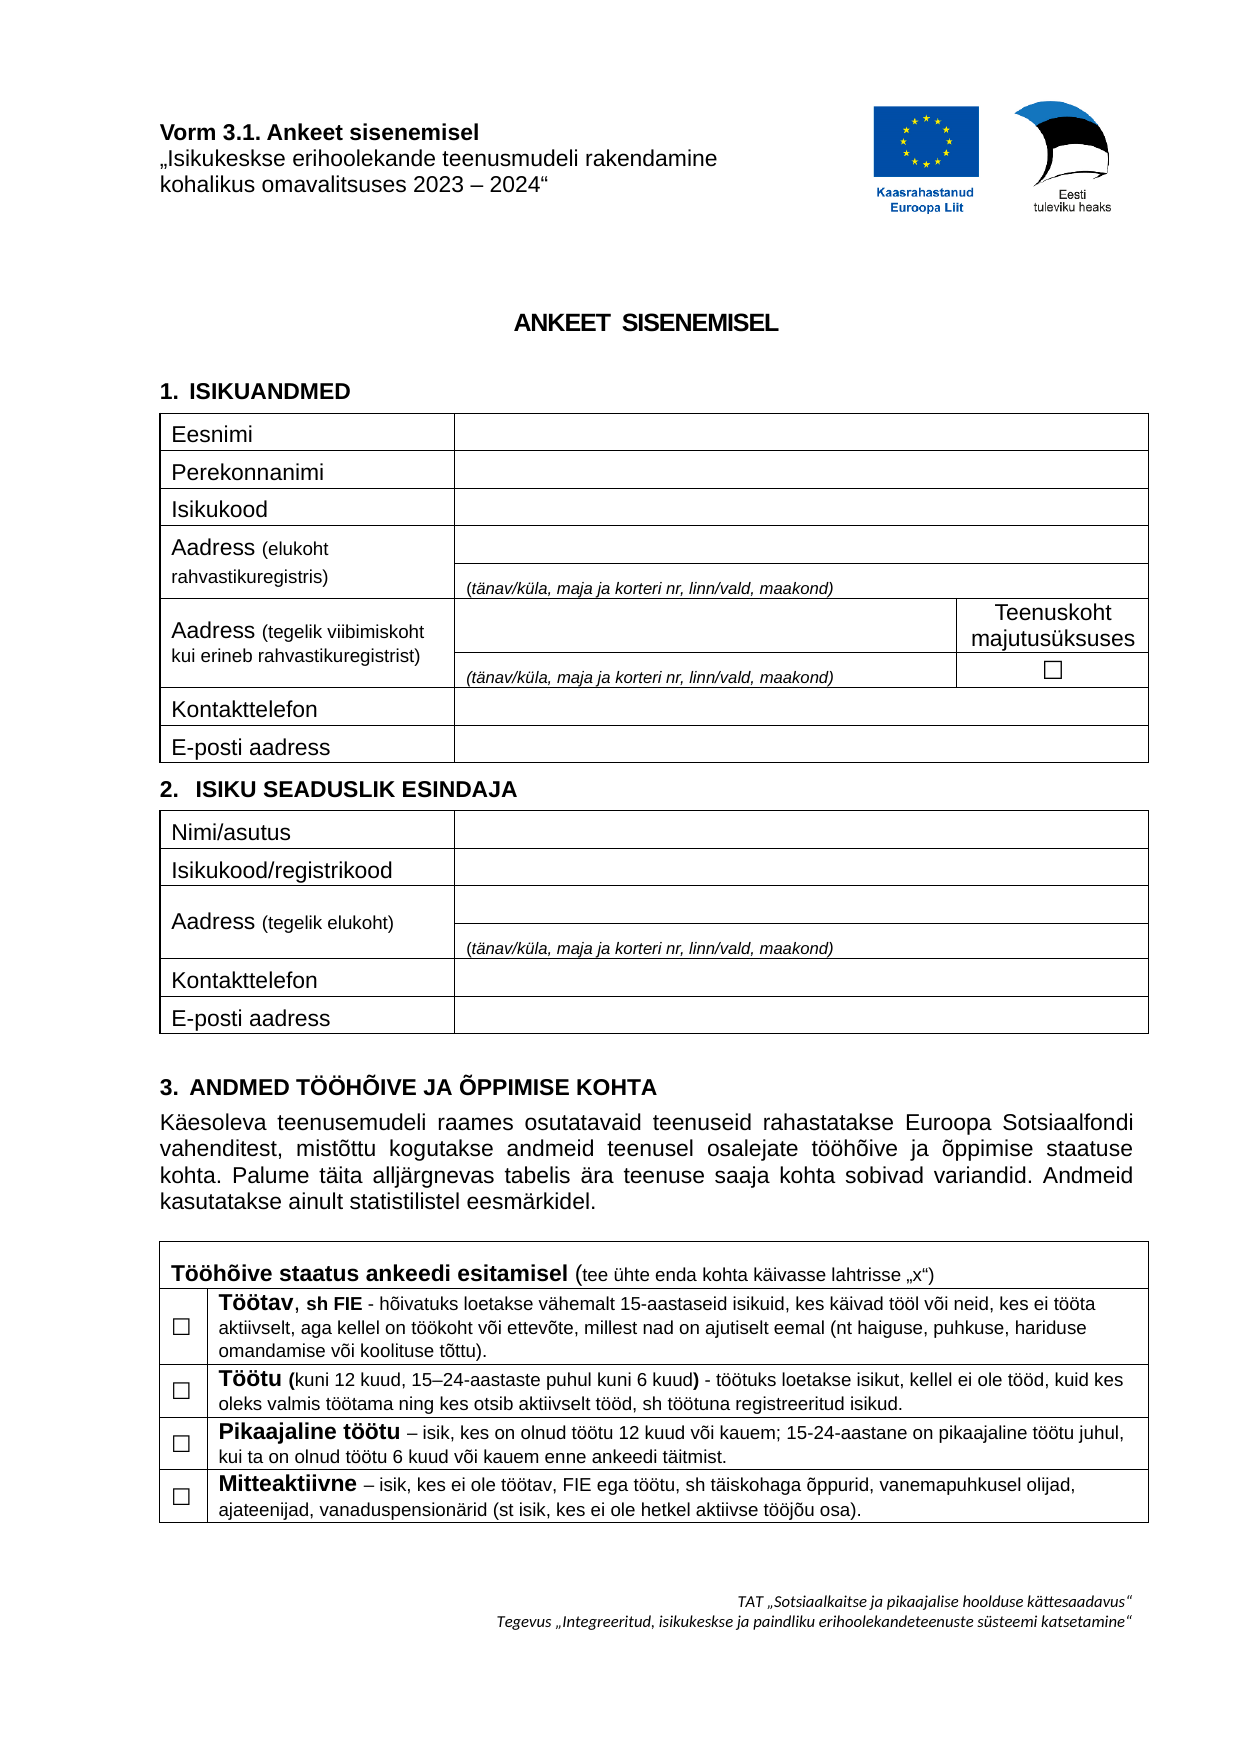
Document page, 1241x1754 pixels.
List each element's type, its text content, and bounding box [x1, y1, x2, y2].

table_header [455, 811, 1148, 848]
text Vorm 3.1. Ankeet sisenemisel [159, 119, 839, 145]
table_cell Töötav, sh FIE - hõivatuks loetakse vähemalt 15-aastaseid isikuid, kes käivad tööl või neid, kes ei tööta aktiivselt, aga kellel on töökoht või ettevõte, millest nad on ajutiselt eemal (nt haiguse, puhkuse, hariduse omandamise või koolituse tõttu). [208, 1289, 1148, 1364]
table_cell [455, 959, 1148, 996]
table_cell [160, 1289, 207, 1364]
text Käesoleva teenusemudeli raames osutatavaid teenuseid rahastatakse Euroopa Sotsiaalfondi vahenditest, mistõttu kogutakse andmeid teenusel osalejate tööhõive ja õppimise staatuse kohta. Palume täita alljärgnevas tabelis ära teenuse saaja kohta sobivad variandid. Andmeid kasutatakse ainult statistilistel eesmärkidel. [159, 1109, 1134, 1214]
table_cell [455, 526, 1148, 562]
table_cell Aadress (elukoht rahvastikuregistris) [161, 526, 454, 598]
picture [839, 70, 1144, 248]
subtitle ISIKUANDMED [159, 378, 1134, 404]
subtitle ANDMED TÖÖHÕIVE JA ÕPPIMISE KOHTA [159, 1074, 1134, 1101]
table_cell (tänav/küla, maja ja korteri nr, linn/vald, maakond) [455, 653, 956, 687]
table_cell E-posti aadress [161, 997, 454, 1033]
table_header Tööhõive staatus ankeedi esitamisel (tee ühte enda kohta käivasse lahtrisse „x“) [160, 1242, 1148, 1288]
table_cell Mitteaktiivne – isik, kes ei ole töötav, FIE ega töötu, sh täiskohaga õppurid, vanemapuhkusel olijad, ajateenijad, vanaduspensionärid (st isik, kes ei ole hetkel aktiivse tööjõu osa). [208, 1470, 1148, 1522]
table_cell (tänav/küla, maja ja korteri nr, linn/vald, maakond) [455, 924, 1148, 958]
table_cell Perekonnanimi [161, 451, 454, 487]
table_cell [455, 451, 1148, 487]
table_cell [160, 1418, 207, 1469]
table_header [455, 414, 1148, 450]
table_cell [455, 688, 1148, 724]
table_cell Kontakttelefon [161, 959, 454, 996]
table_cell Aadress (tegelik elukoht) [161, 886, 454, 958]
title ANKEET SISENEMISEL [159, 308, 1134, 337]
table_header Eesnimi [161, 414, 454, 450]
table_cell [160, 1470, 207, 1522]
table_cell Teenuskoht majutusüksuses [957, 599, 1148, 652]
table_header Nimi/asutus [161, 811, 454, 848]
table_cell [455, 726, 1148, 762]
table_cell Töötu (kuni 12 kuud, 15–24-aastaste puhul kuni 6 kuud) - töötuks loetakse isikut, kellel ei ole tööd, kuid kes oleks valmis töötama ning kes otsib aktiivselt tööd, sh töötuna registreeritud isikud. [208, 1365, 1148, 1417]
table_cell [455, 599, 956, 652]
table_cell Aadress (tegelik viibimiskoht kui erineb rahvastikuregistrist) [161, 599, 454, 687]
table_cell Pikaajaline töötu – isik, kes on olnud töötu 12 kuud või kauem; 15-24-aastane on pikaajaline töötu juhul, kui ta on olnud töötu 6 kuud või kauem enne ankeedi täitmist. [208, 1418, 1148, 1469]
table_cell [455, 489, 1148, 525]
table_cell [455, 886, 1148, 923]
table_cell Isikukood [161, 489, 454, 525]
table_cell Kontakttelefon [161, 688, 454, 724]
table_cell [455, 849, 1148, 885]
text „Isikukeskse erihoolekande teenusmudeli rakendamine [159, 145, 839, 171]
table_cell E-posti aadress [161, 726, 454, 762]
table_cell [455, 997, 1148, 1033]
table_cell Isikukood/registrikood [161, 849, 454, 885]
subtitle ISIKU SEADUSLIK ESINDAJA [159, 776, 1134, 802]
table_cell [160, 1365, 207, 1417]
text kohalikus omavalitsuses 2023 – 2024“ [159, 171, 839, 198]
table_cell (tänav/küla, maja ja korteri nr, linn/vald, maakond) [455, 564, 1148, 598]
